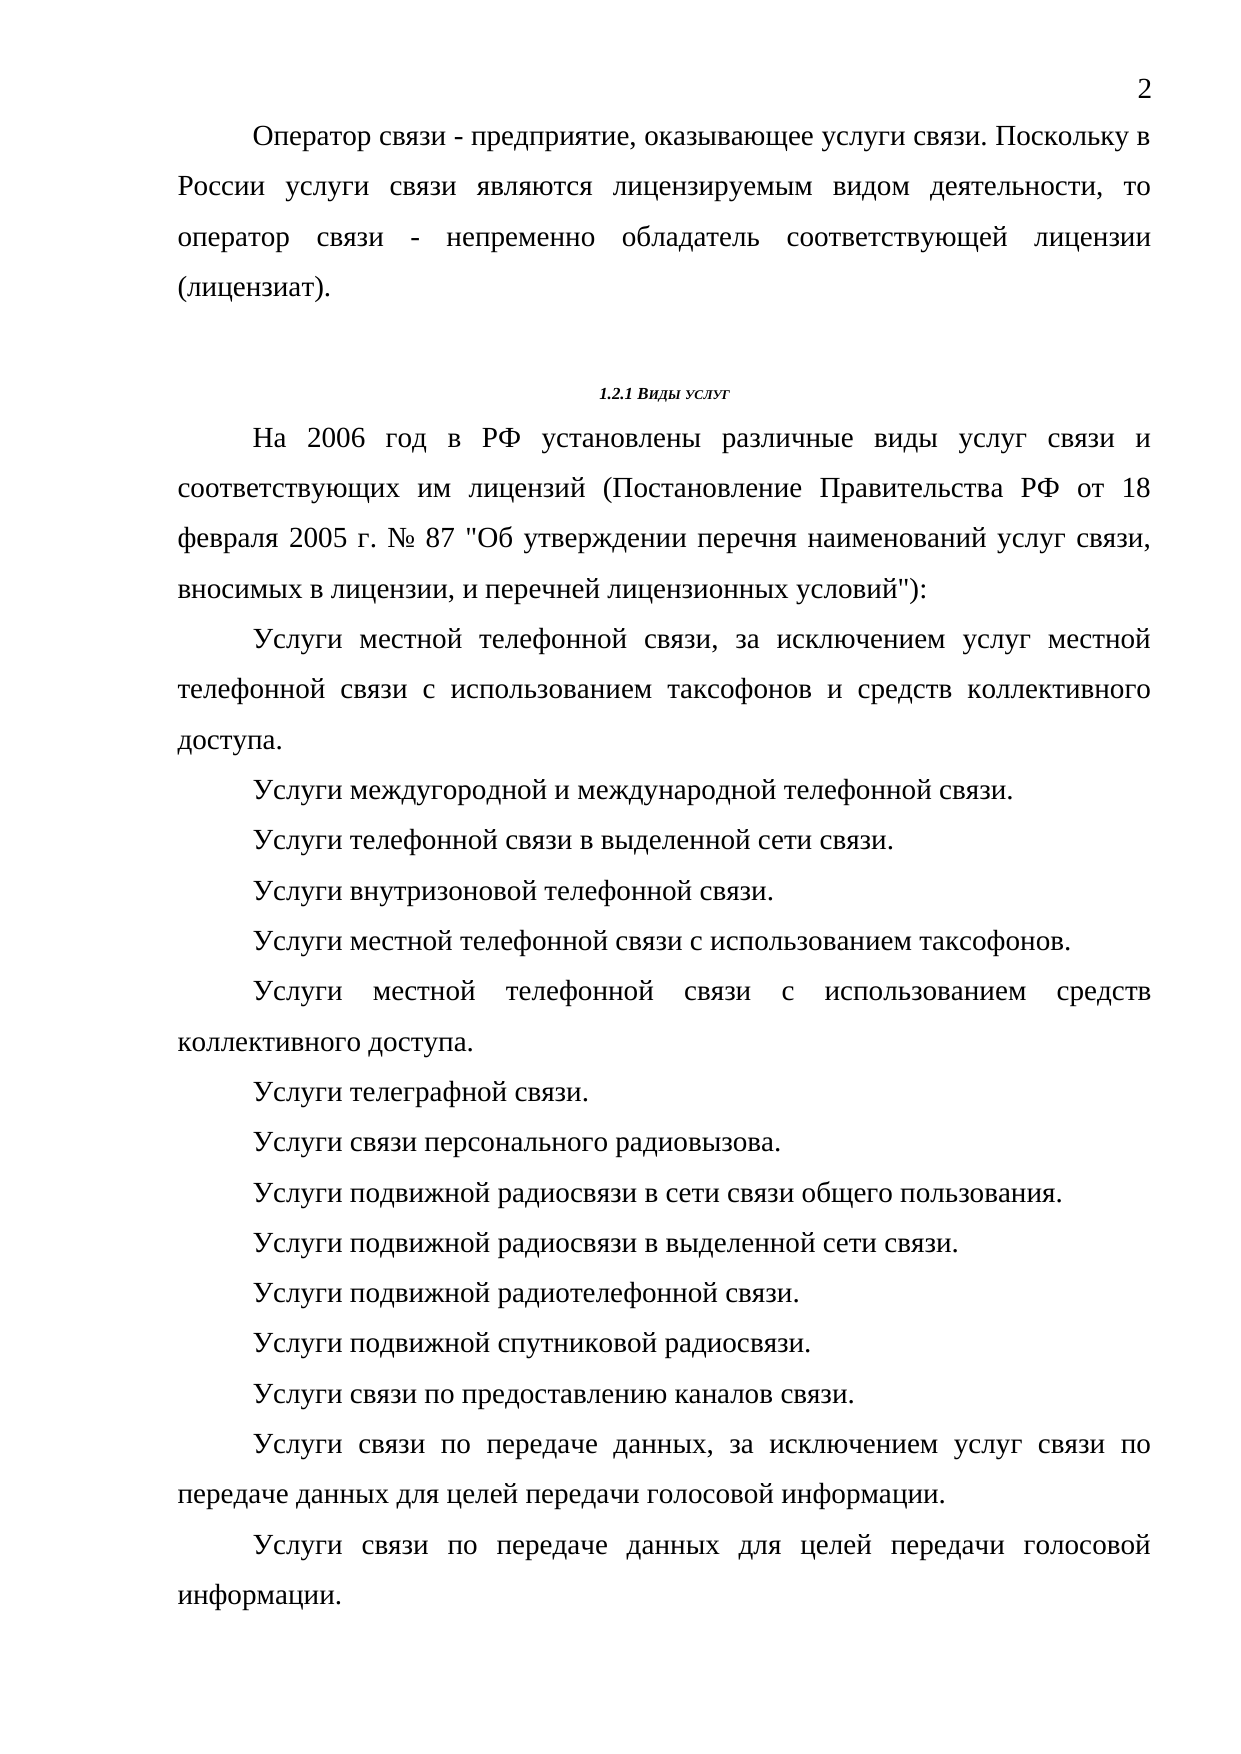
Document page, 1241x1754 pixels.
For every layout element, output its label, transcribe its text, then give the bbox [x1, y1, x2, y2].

text Услуги связи по предоставлению каналов связи. [177, 1376, 1152, 1409]
text Оператор связи - предприятие, оказывающее услуги связи. Поскольку в России услуги связи являются лицензируемым видом деятельности, то оператор связи - непременно обладатель соответствующей лицензии (лицензиат). [177, 118, 1152, 303]
text Услуги внутризоновой телефонной связи. [177, 873, 1152, 906]
text Услуги связи по передаче данных, за исключением услуг связи по передаче данных для целей передачи голосовой информации. [177, 1426, 1152, 1510]
text Услуги подвижной спутниковой радиосвязи. [177, 1326, 1152, 1359]
text Услуги подвижной радиотелефонной связи. [177, 1275, 1152, 1309]
text Услуги связи персонального радиовызова. [177, 1124, 1152, 1158]
text Услуги связи по передаче данных для целей передачи голосовой информации. [177, 1527, 1152, 1611]
text Услуги телефонной связи в выделенной сети связи. [177, 822, 1152, 856]
text Услуги подвижной радиосвязи в выделенной сети связи. [177, 1225, 1152, 1258]
text Услуги подвижной радиосвязи в сети связи общего пользования. [177, 1175, 1152, 1208]
text Услуги местной телефонной связи с использованием средств коллективного доступа. [177, 973, 1152, 1057]
text На 2006 год в РФ установлены различные виды услуг связи и соответствующих им лицензий (Постановление Правительства РФ от 18 февраля 2005 г. № 87 "Об утверждении перечня наименований услуг связи, вносимых в лицензии, и перечней лицензионных условий"): [177, 420, 1152, 604]
text Услуги местной телефонной связи, за исключением услуг местной телефонной связи с использованием таксофонов и средств коллективного доступа. [177, 621, 1152, 755]
subtitle 1.2.1 Виды услуг [177, 370, 1152, 403]
text Услуги местной телефонной связи с использованием таксофонов. [177, 923, 1152, 957]
text Услуги междугородной и международной телефонной связи. [177, 772, 1152, 806]
text Услуги телеграфной связи. [177, 1074, 1152, 1108]
